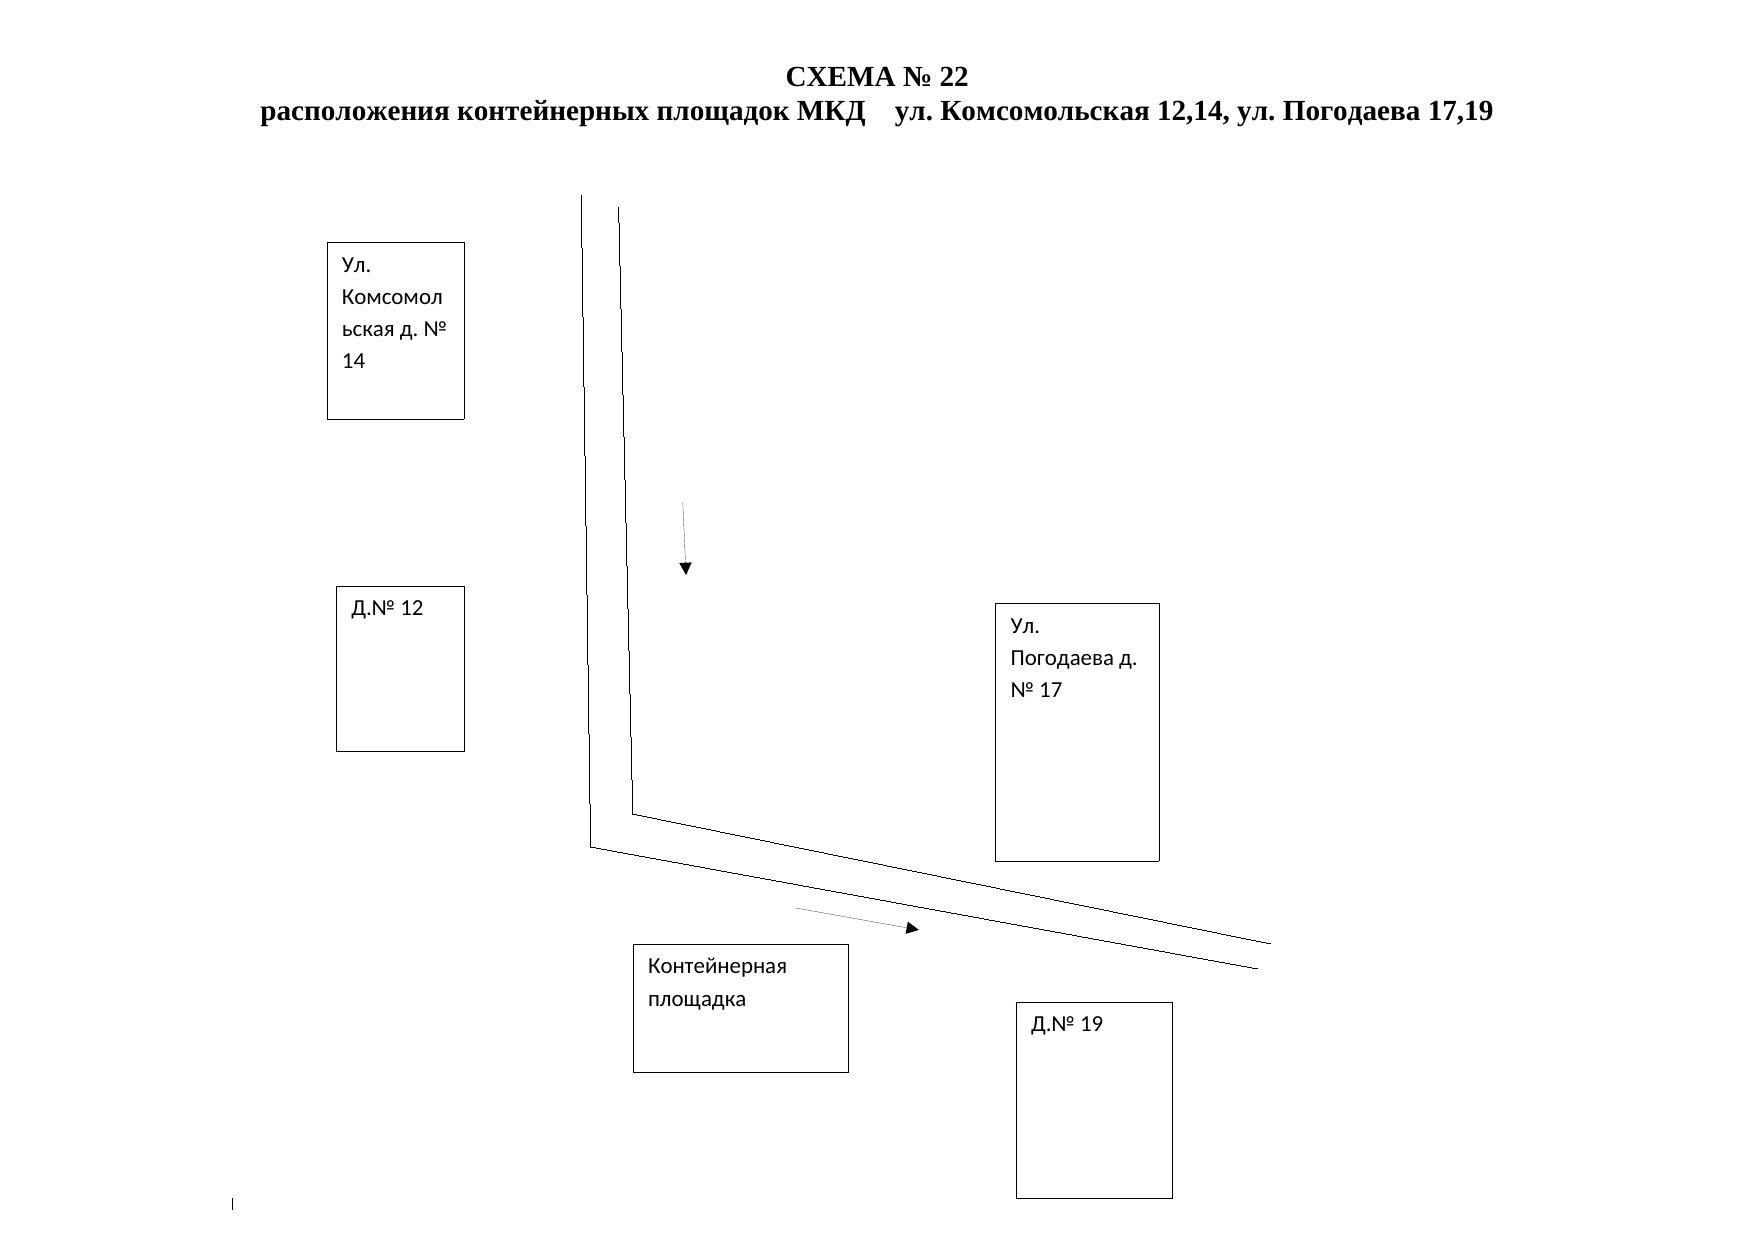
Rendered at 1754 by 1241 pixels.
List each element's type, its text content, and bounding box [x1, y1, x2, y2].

text расположения контейнерных площадок МКД ул. Комсомольская 12,14, ул. Погодаева 17,19 [118, 93, 1636, 126]
text СХЕМА № 22 [118, 59, 1636, 93]
